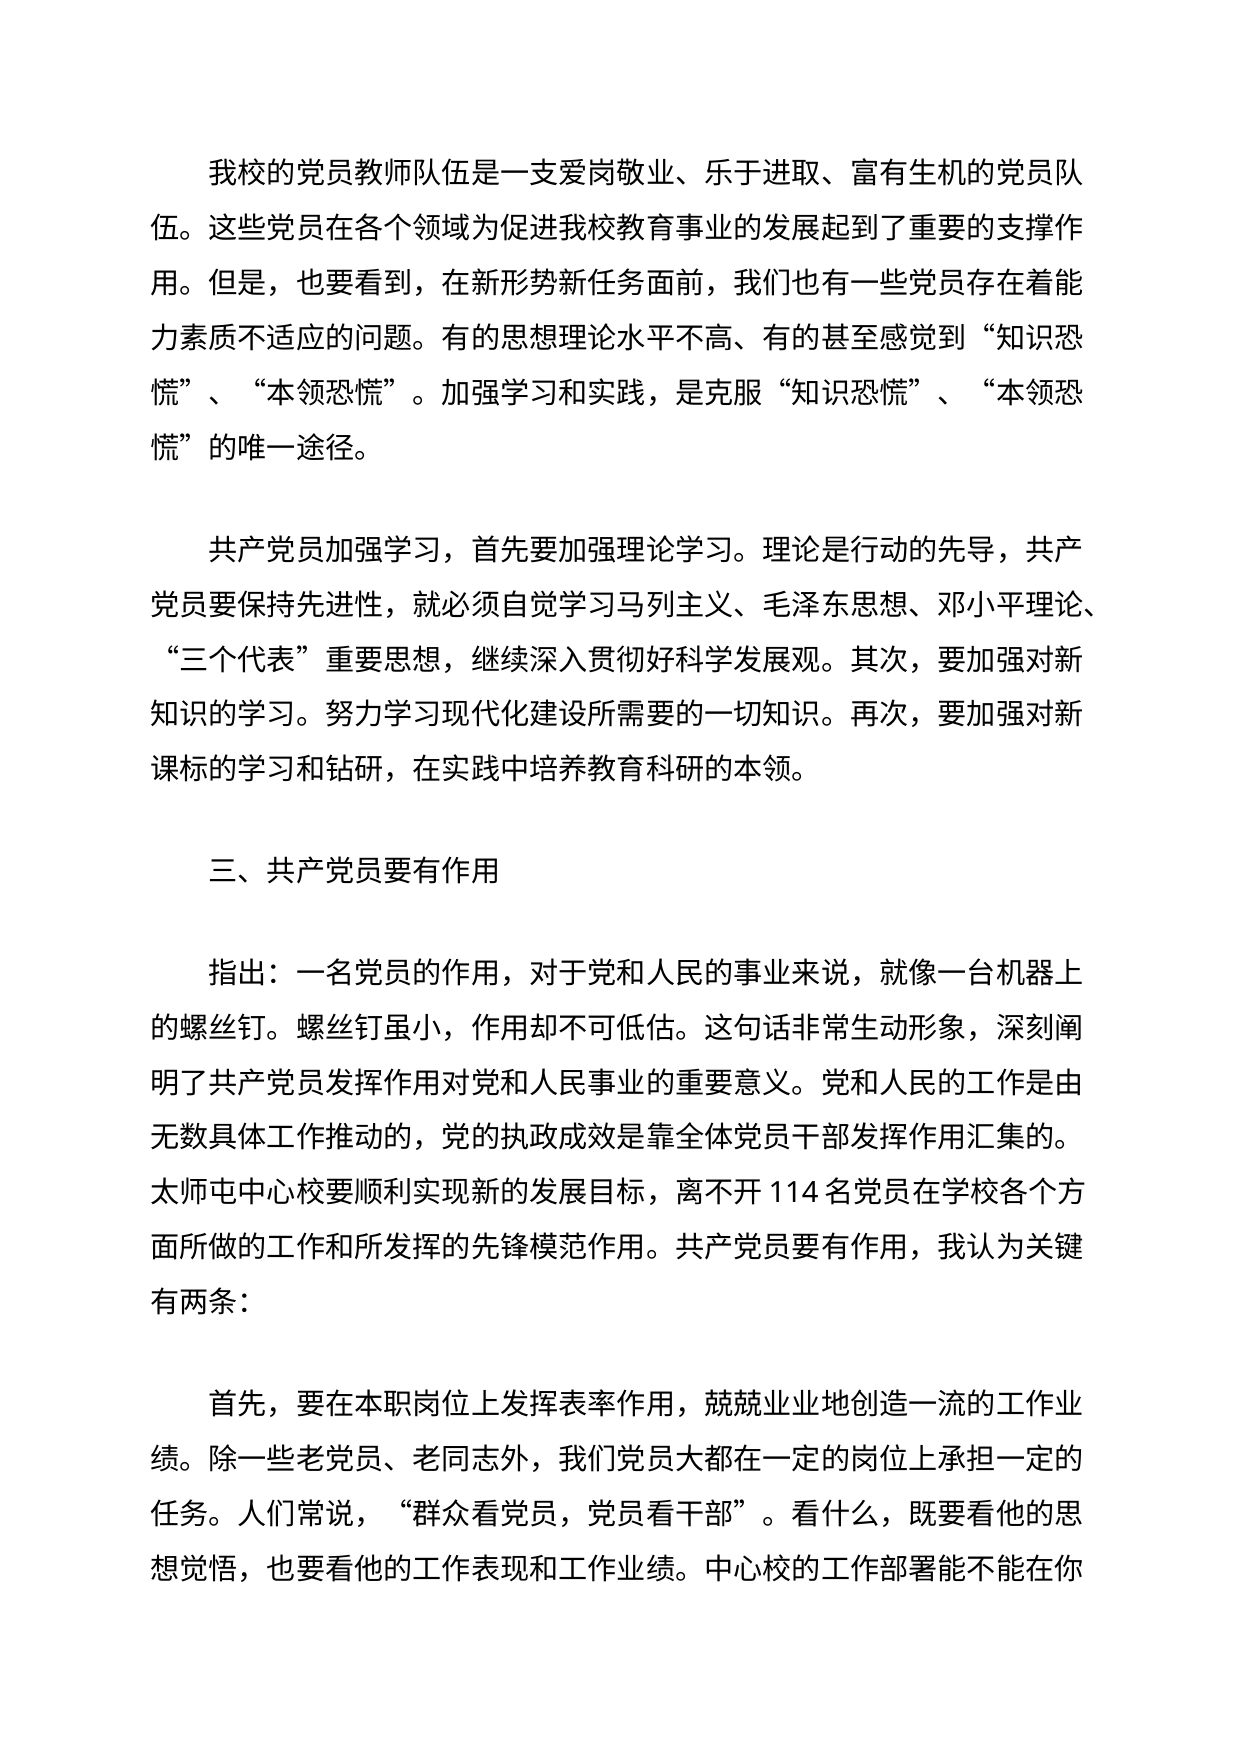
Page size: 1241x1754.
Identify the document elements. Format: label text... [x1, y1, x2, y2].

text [150, 1381, 1090, 1588]
text 三、共产党员要有作用 [150, 848, 1090, 890]
text 指出：一名党员的作用，对于党和人民的事业来说，就像一台机器上的螺丝钉。螺丝钉虽小，作用却不可低估。这句话非常生动形象，深刻阐明了共产党员发挥作用对党和人民事业的重要意义。党和人民的工作是由无数具体工作推动的，党的执政成效是靠全体党员干部发挥作用汇集的。太师屯中心校要顺利实现新的发展目标，离不开114名党员在学校各个方面所做的工作和所发挥的先锋模范作用。共产党员要有作用，我认为关键有两条： [150, 949, 1090, 1321]
text 我校的党员教师队伍是一支爱岗敬业、乐于进取、富有生机的党员队伍。这些党员在各个领域为促进我校教育事业的发展起到了重要的支撑作用。但是，也要看到，在新形势新任务面前，我们也有一些党员存在着能力素质不适应的问题。有的思想理论水平不高、有的甚至感觉到“知识恐慌”、“本领恐慌”。加强学习和实践，是克服“知识恐慌”、“本领恐慌”的唯一途径。 [150, 150, 1090, 467]
text 共产党员加强学习，首先要加强理论学习。理论是行动的先导，共产党员要保持先进性，就必须自觉学习马列主义、毛泽东思想、邓小平理论、“三个代表”重要思想，继续深入贯彻好科学发展观。其次，要加强对新知识的学习。努力学习现代化建设所需要的一切知识。再次，要加强对新课标的学习和钻研，在实践中培养教育科研的本领。 [150, 526, 1090, 788]
